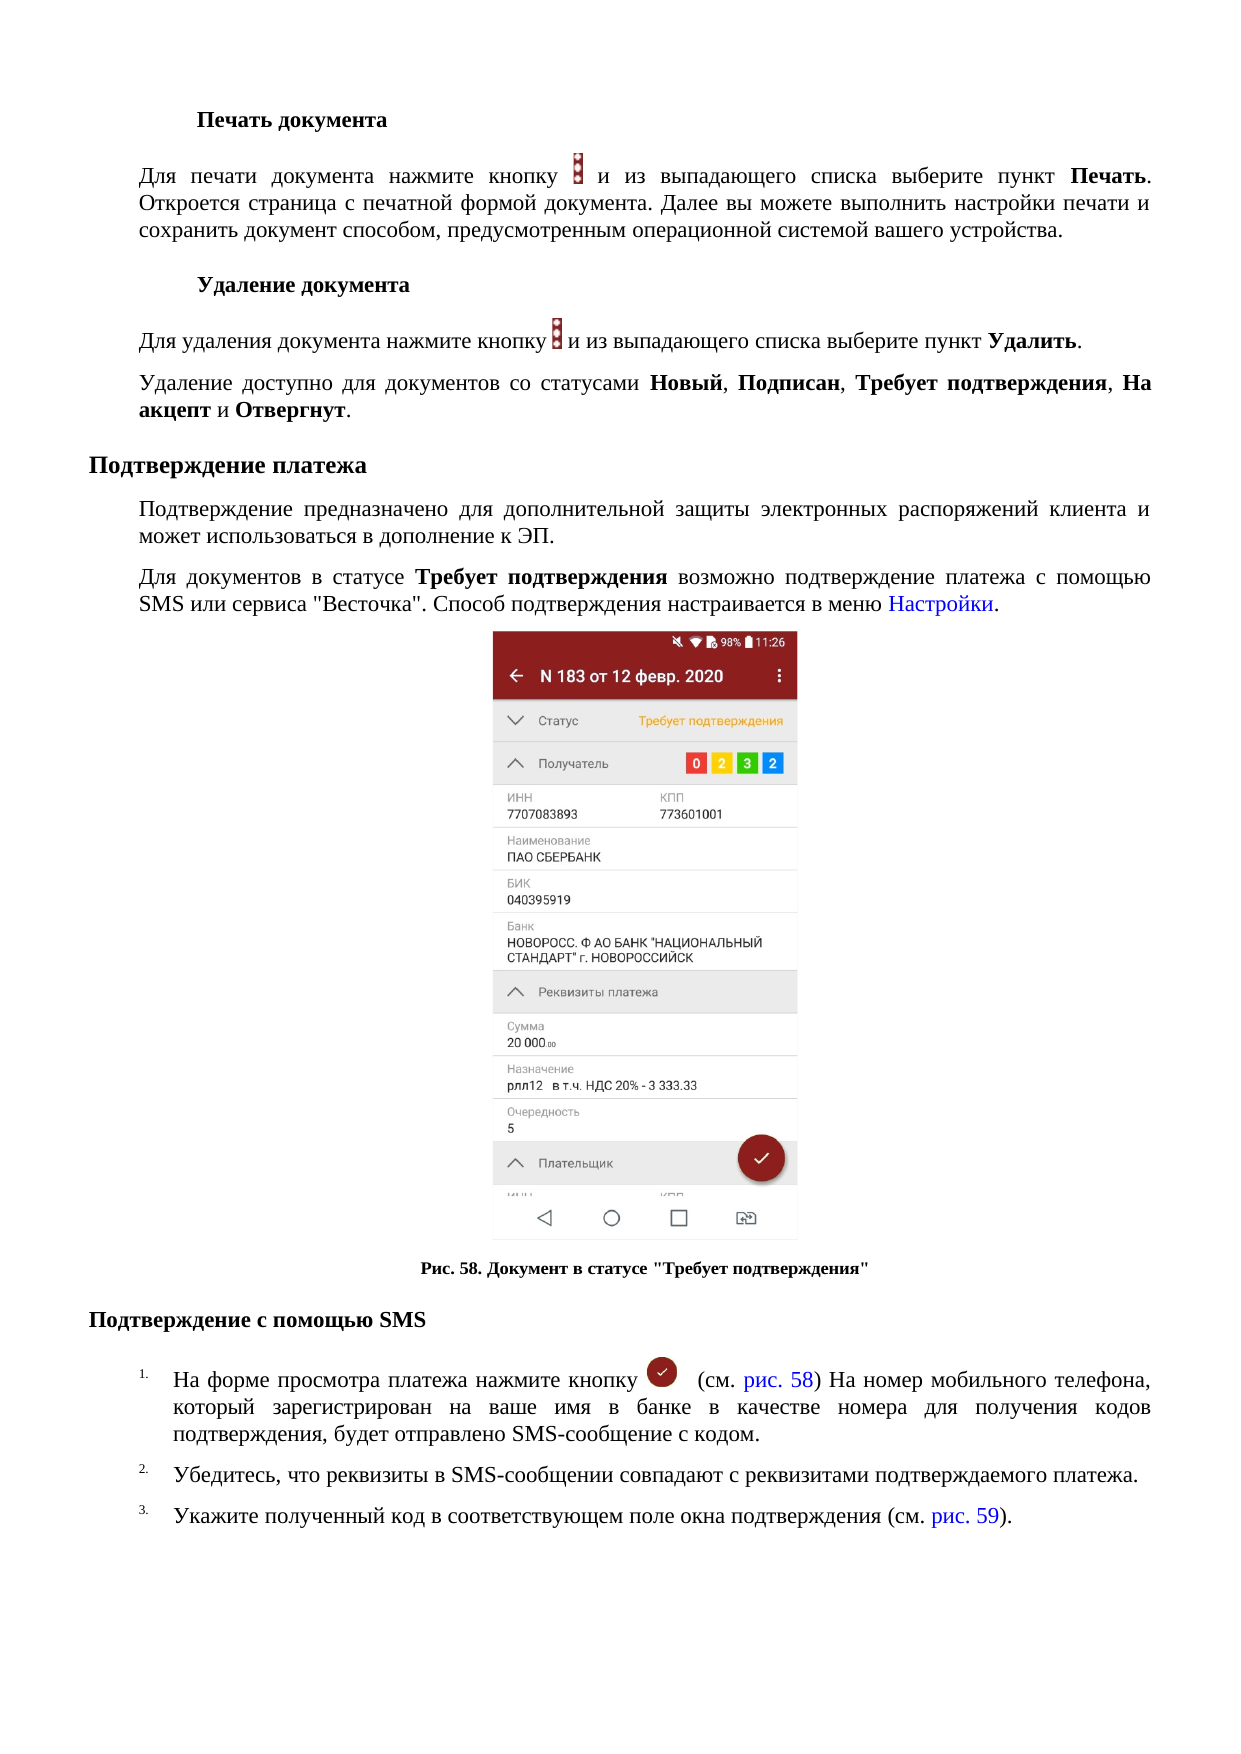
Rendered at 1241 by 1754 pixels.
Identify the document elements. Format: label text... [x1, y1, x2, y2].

picture [552, 318, 562, 349]
subtitle Подтверждение платежа [88, 450, 1180, 479]
subtitle Подтверждение с помощью SMS [88, 1306, 1180, 1333]
text Для документов в статусе Требует подтверждения возможно подтверждение платежа с помощью SMS или сервиса "Весточка". Способ подтверждения настраивается в меню Настройки. [138, 563, 1151, 616]
subtitle Печать документа [197, 106, 1180, 133]
text Для удаления документа нажмите кнопку и из выпадающего списка выберите пункт Удалить. [138, 318, 1180, 354]
text Рис. 58. Документ в статусе "Требует подтверждения" [139, 1258, 1151, 1278]
picture [646, 1357, 677, 1387]
subtitle Удаление документа [197, 271, 1180, 298]
list На форме просмотра платежа нажмите кнопку (см. рис. 58) На номер мобильного телефона, который зарегистрирован на ваше имя в банке в качестве номера для получения кодов подтверждения, будет отправлено SMS-сообщение с кодом. [138, 1357, 1152, 1446]
text Удаление доступно для документов со статусами Новый, Подписан, Требует подтверждения, На акцепт и Отвергнут. [138, 369, 1152, 422]
list Укажите полученный код в соответствующем поле окна подтверждения (см. рис. 59). [138, 1502, 1180, 1528]
picture [492, 631, 798, 1240]
picture [573, 153, 583, 184]
text Подтверждение предназначено для дополнительной защиты электронных распоряжений клиента и может использоваться в дополнение к ЭП. [138, 494, 1151, 548]
list Убедитесь, что реквизиты в SMS-сообщении совпадают с реквизитами подтверждаемого платежа. [138, 1461, 1180, 1487]
text Для печати документа нажмите кнопку и из выпадающего списка выберите пункт Печать. Откроется страница с печатной формой документа. Далее вы можете выполнить настройки печати и сохранить документ способом, предусмотренным операционной системой вашего устройства. [138, 153, 1152, 243]
